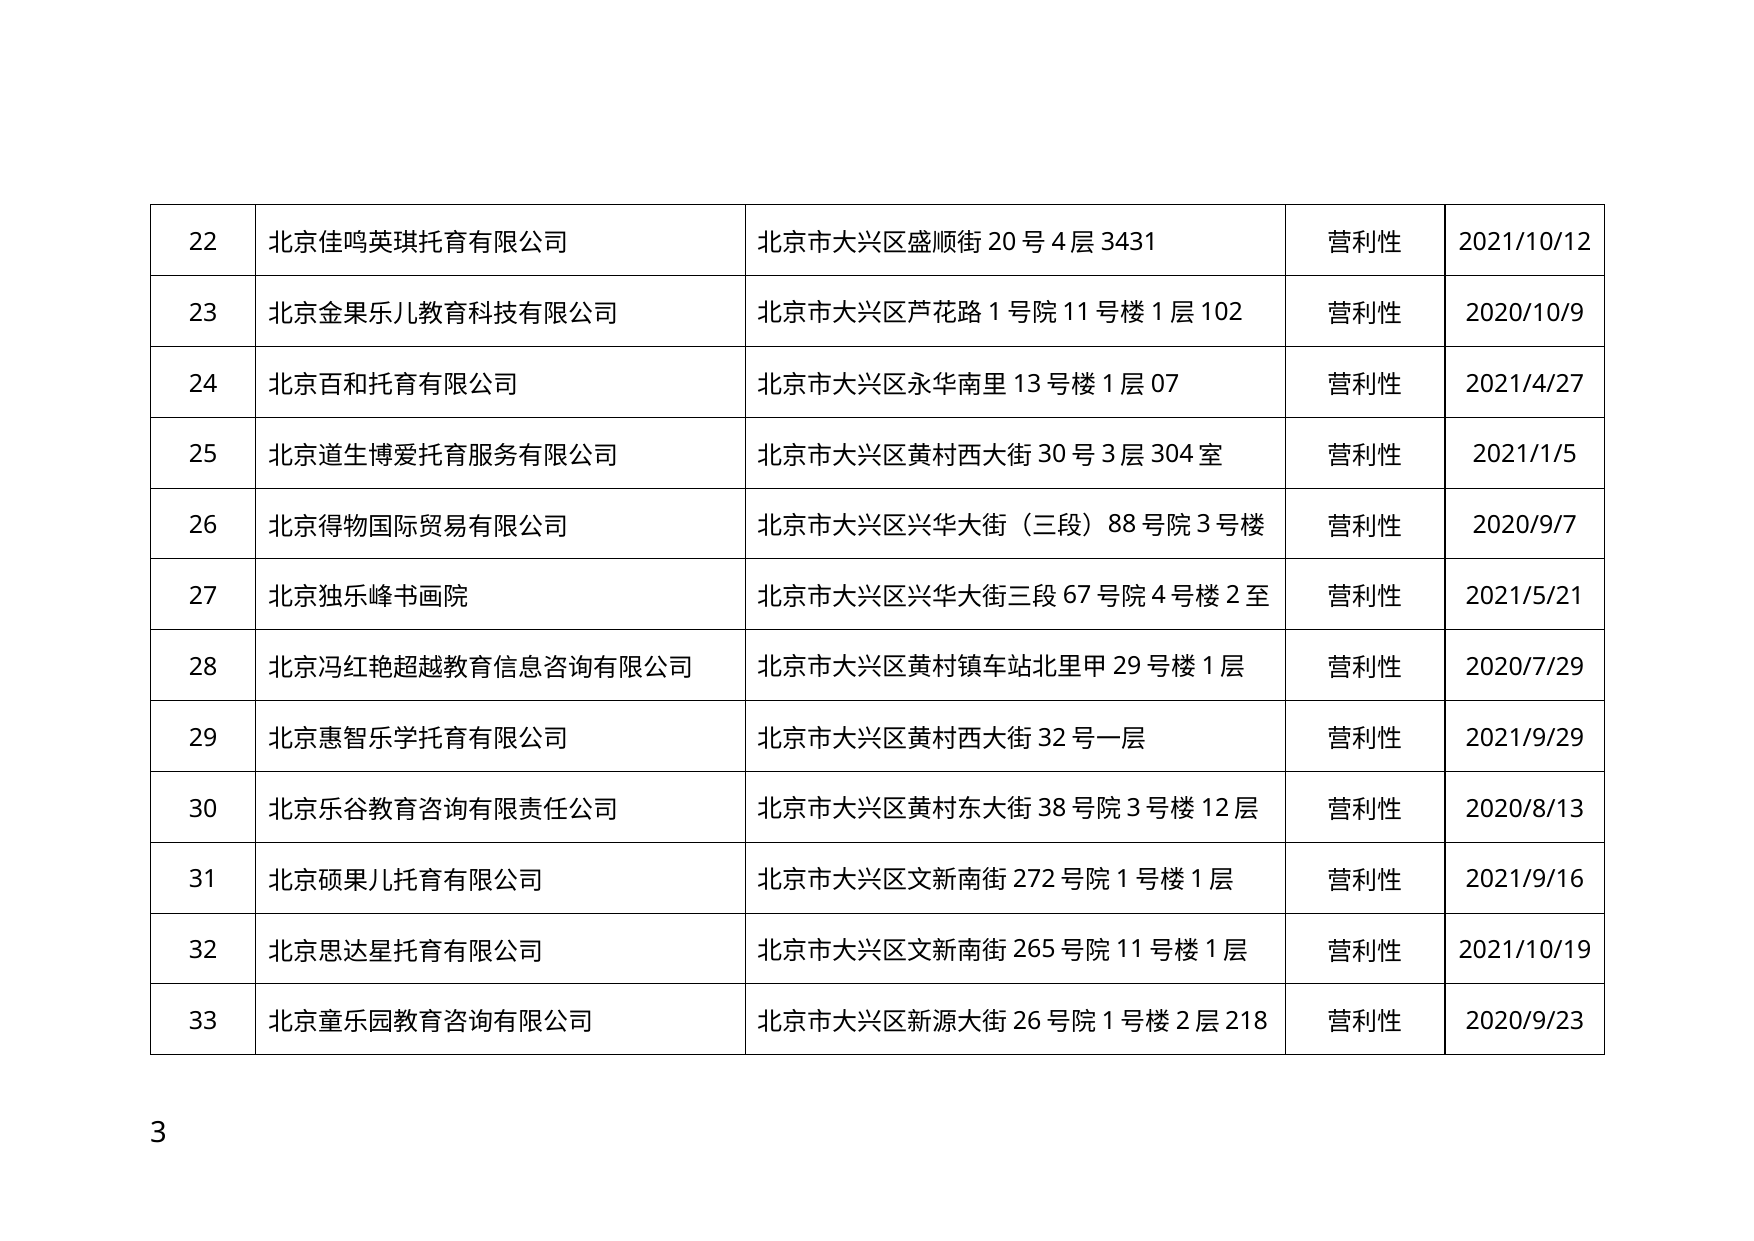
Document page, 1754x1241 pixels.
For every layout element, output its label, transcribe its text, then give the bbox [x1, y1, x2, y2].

table_cell 26 [151, 489, 255, 558]
table_cell 北京惠智乐学托育有限公司 [256, 701, 745, 771]
table_cell 营利性 [1286, 772, 1444, 842]
table_cell 北京市大兴区黄村西大街30号3层304室 [746, 418, 1285, 487]
table_cell 营利性 [1286, 843, 1444, 912]
table_cell 2021/9/29 [1446, 701, 1604, 771]
table_cell 北京市大兴区文新南街265号院11号楼1层106 [746, 914, 1285, 983]
table_cell 24 [151, 347, 255, 417]
table_cell 2021/1/5 [1446, 418, 1604, 487]
table_cell 2021/10/12 [1446, 205, 1604, 275]
table_cell 北京独乐峰书画院 [256, 559, 745, 629]
table_cell 北京市大兴区盛顺街20号4层3431 [746, 205, 1285, 275]
table_cell 营利性 [1286, 701, 1444, 771]
table_cell 营利性 [1286, 347, 1444, 417]
table_cell 23 [151, 276, 255, 346]
table_cell 2021/10/19 [1446, 914, 1604, 983]
table_cell 北京金果乐儿教育科技有限公司 [256, 276, 745, 346]
table_cell 2021/5/21 [1446, 559, 1604, 629]
table_cell 北京市大兴区黄村镇车站北里甲29号楼1层3-101 [746, 630, 1285, 700]
table_cell 北京市大兴区兴华大街（三段）88号院3号楼10层1单元1004 [746, 489, 1285, 558]
table_cell 33 [151, 984, 255, 1054]
table_cell 营利性 [1286, 489, 1444, 558]
table_cell 北京市大兴区黄村西大街32号一层 [746, 701, 1285, 771]
table_cell 营利性 [1286, 914, 1444, 983]
table_cell 31 [151, 843, 255, 912]
table_cell 北京乐谷教育咨询有限责任公司 [256, 772, 745, 842]
table_cell 32 [151, 914, 255, 983]
table_cell 营利性 [1286, 276, 1444, 346]
table_cell 营利性 [1286, 205, 1444, 275]
table_cell 北京佳鸣英琪托育有限公司 [256, 205, 745, 275]
table_cell 北京冯红艳超越教育信息咨询有限公司 [256, 630, 745, 700]
table_cell 27 [151, 559, 255, 629]
table_cell 2021/9/16 [1446, 843, 1604, 912]
table_cell 30 [151, 772, 255, 842]
table_cell 北京市大兴区兴华大街三段67号院4号楼2至3层231 [746, 559, 1285, 629]
table_cell 北京市大兴区黄村东大街38号院3号楼12层1213 [746, 772, 1285, 842]
table_cell 2020/7/29 [1446, 630, 1604, 700]
table_cell 北京市大兴区永华南里13号楼1层07 [746, 347, 1285, 417]
table_cell 29 [151, 701, 255, 771]
table_cell 北京硕果儿托育有限公司 [256, 843, 745, 912]
table_cell 北京道生博爱托育服务有限公司 [256, 418, 745, 487]
table_cell 北京童乐园教育咨询有限公司 [256, 984, 745, 1054]
table_cell 2021/4/27 [1446, 347, 1604, 417]
table_cell 28 [151, 630, 255, 700]
table_cell 2020/8/13 [1446, 772, 1604, 842]
table_cell 2020/10/9 [1446, 276, 1604, 346]
table_cell 北京思达星托育有限公司 [256, 914, 745, 983]
table_cell 北京市大兴区文新南街272号院1号楼1层105 [746, 843, 1285, 912]
table_cell 营利性 [1286, 984, 1444, 1054]
table_cell 营利性 [1286, 630, 1444, 700]
table_cell 2020/9/23 [1446, 984, 1604, 1054]
table_cell 2020/9/7 [1446, 489, 1604, 558]
table_cell 25 [151, 418, 255, 487]
table_cell 营利性 [1286, 418, 1444, 487]
table_cell 北京百和托育有限公司 [256, 347, 745, 417]
table_cell 北京得物国际贸易有限公司 [256, 489, 745, 558]
table_cell 北京市大兴区新源大街26号院1号楼2层218 [746, 984, 1285, 1054]
table_cell 22 [151, 205, 255, 275]
table_cell 营利性 [1286, 559, 1444, 629]
table_cell 北京市大兴区芦花路1号院11号楼1层102室 [746, 276, 1285, 346]
